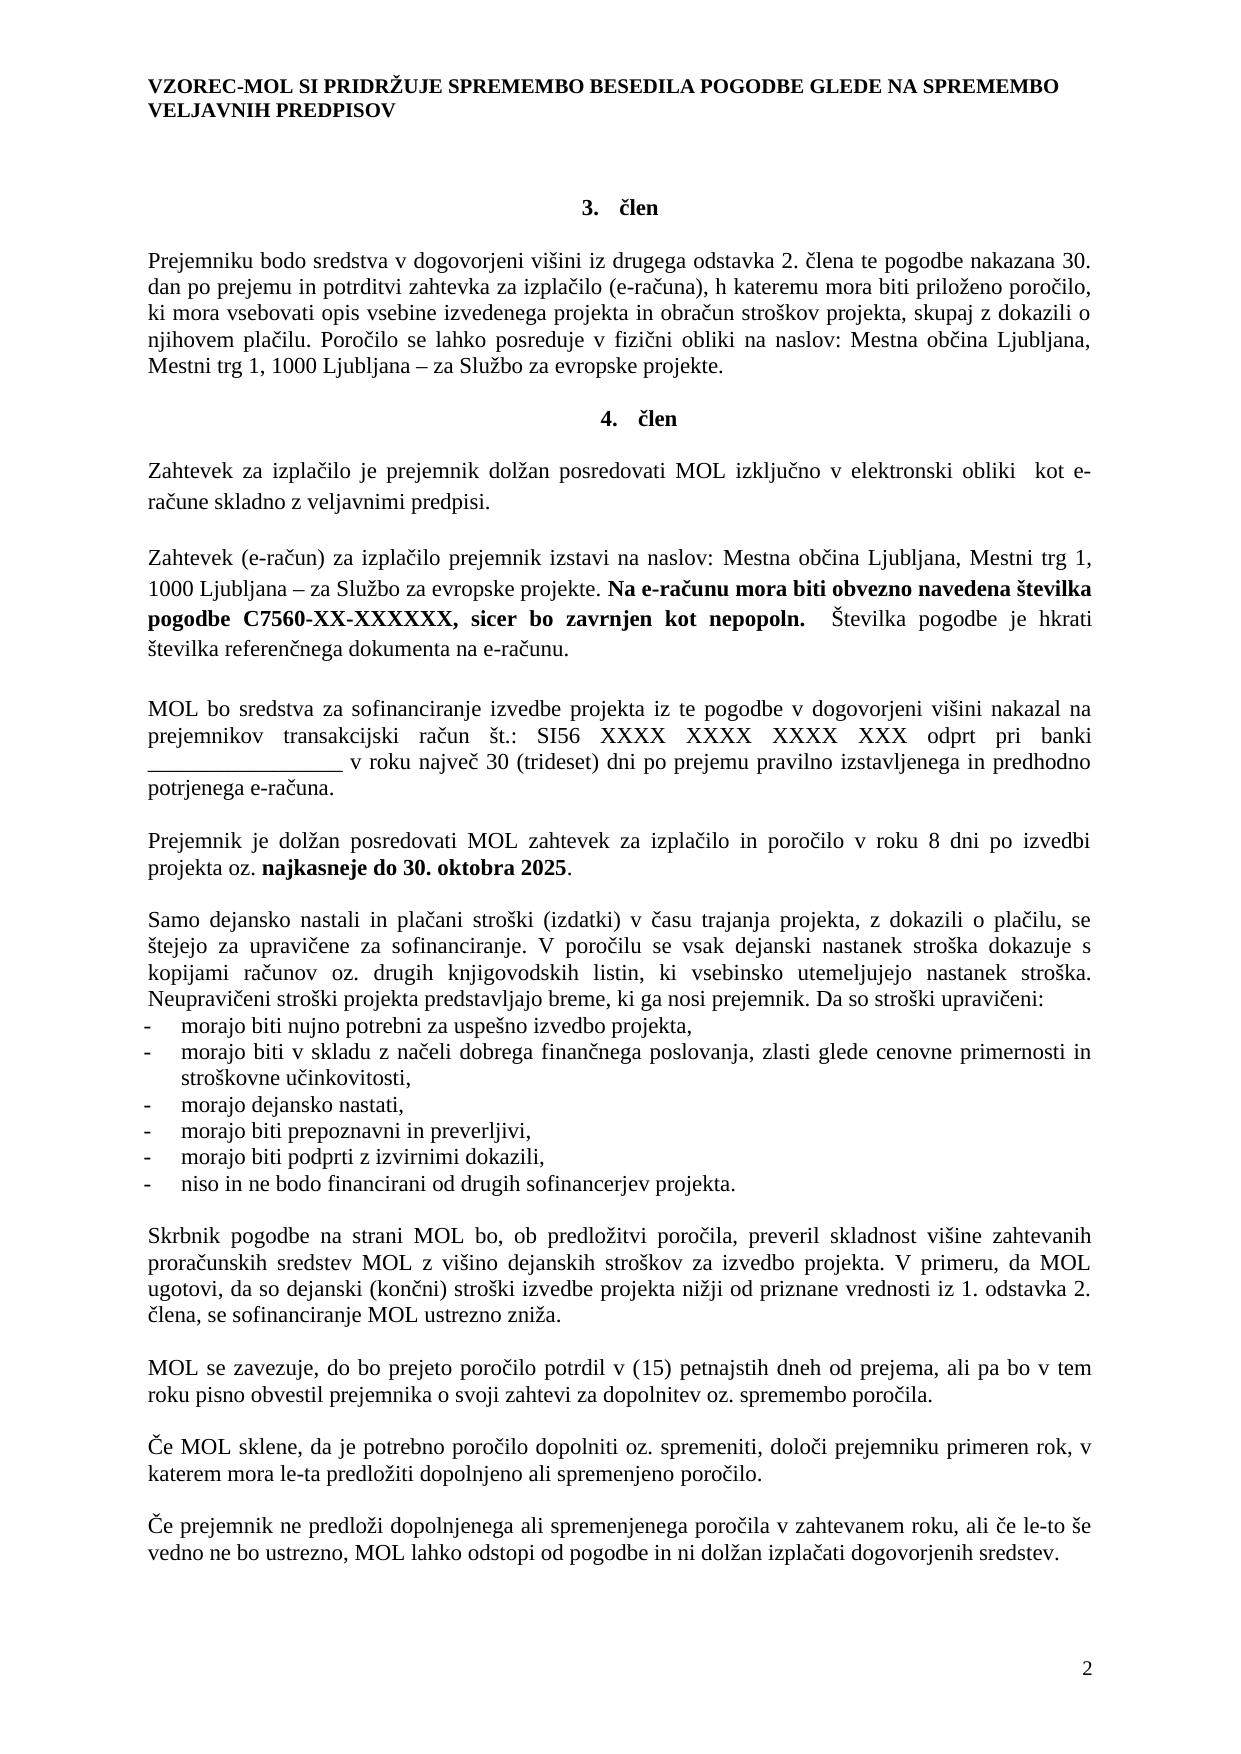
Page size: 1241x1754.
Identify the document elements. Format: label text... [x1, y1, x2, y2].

text Prejemniku bodo sredstva v dogovorjeni višini iz drugega odstavka 2. člena te pogodbe nakazana 30. dan po prejemu in potrditvi zahtevka za izplačilo (e-računa), h kateremu mora biti priloženo poročilo, ki mora vsebovati opis vsebine izvedenega projekta in obračun stroškov projekta, skupaj z dokazili o njihovem plačilu. Poročilo se lahko posreduje v fizični obliki na naslov: Mestna občina Ljubljana, Mestni trg 1, 1000 Ljubljana – za Službo za evropske projekte. [148, 247, 1093, 378]
text Skrbnik pogodbe na strani MOL bo, ob predložitvi poročila, preveril skladnost višine zahtevanih proračunskih sredstev MOL z višino dejanskih stroškov za izvedbo projekta. V primeru, da MOL ugotovi, da so dejanski (končni) stroški izvedbe projekta nižji od priznane vrednosti iz 1. odstavka 2. člena, se sofinanciranje MOL ustrezno zniža. [148, 1222, 1093, 1328]
list morajo biti nujno potrebni za uspešno izvedbo projekta, [143, 1012, 1093, 1038]
list morajo biti prepoznavni in preverljivi, [143, 1117, 1093, 1143]
list morajo biti podprti z izvirnimi dokazili, [143, 1143, 1093, 1170]
text Če MOL sklene, da je potrebno poročilo dopolniti oz. spremeniti, določi prejemniku primeren rok, v katerem mora le-ta predložiti dopolnjeno ali spremenjeno poročilo. [148, 1433, 1093, 1486]
text MOL bo sredstva za sofinanciranje izvedbe projekta iz te pogodbe v dogovorjeni višini nakazal na prejemnikov transakcijski račun št.: SI56 XXXX XXXX XXXX XXX odprt pri banki _________________ v roku največ 30 (trideset) dni po prejemu pravilno izstavljenega in predhodno potrjenega e-računa. [148, 695, 1093, 801]
text Zahtevek za izplačilo je prejemnik dolžan posredovati MOL izključno v elektronski obliki kot e-račune skladno z veljavnimi predpisi. [148, 458, 1093, 514]
list člen [148, 194, 1093, 220]
text Če prejemnik ne predloži dopolnjenega ali spremenjenega poročila v zahtevanem roku, ali če le-to še vedno ne bo ustrezno, MOL lahko odstopi od pogodbe in ni dolžan izplačati dogovorjenih sredstev. [148, 1512, 1093, 1565]
list niso in ne bodo financirani od drugih sofinancerjev projekta. [143, 1170, 1093, 1196]
list člen [185, 405, 1093, 431]
text Zahtevek (e-račun) za izplačilo prejemnik izstavi na naslov: Mestna občina Ljubljana, Mestni trg 1, 1000 Ljubljana – za Službo za evropske projekte. Na e-računu mora biti obvezno navedena številka pogodbe C7560-XX-XXXXXX, sicer bo zavrnjen kot nepopoln. Številka pogodbe je hkrati številka referenčnega dokumenta na e-računu. [148, 544, 1093, 661]
text Samo dejansko nastali in plačani stroški (izdatki) v času trajanja projekta, z dokazili o plačilu, se štejejo za upravičene za sofinanciranje. V poročilu se vsak dejanski nastanek stroška dokazuje s kopijami računov oz. drugih knjigovodskih listin, ki vsebinsko utemeljujejo nastanek stroška. Neupravičeni stroški projekta predstavljajo breme, ki ga nosi prejemnik. Da so stroški upravičeni: [148, 906, 1093, 1012]
text MOL se zavezuje, do bo prejeto poročilo potrdil v (15) petnajstih dneh od prejema, ali pa bo v tem roku pisno obvestil prejemnika o svoji zahtevi za dopolnitev oz. spremembo poročila. [148, 1354, 1093, 1407]
list morajo biti v skladu z načeli dobrega finančnega poslovanja, zlasti glede cenovne primernosti in stroškovne učinkovitosti, [143, 1038, 1093, 1091]
list morajo dejansko nastati, [143, 1091, 1093, 1117]
text Prejemnik je dolžan posredovati MOL zahtevek za izplačilo in poročilo v roku 8 dni po izvedbi projekta oz. najkasneje do 30. oktobra 2025. [148, 827, 1093, 880]
